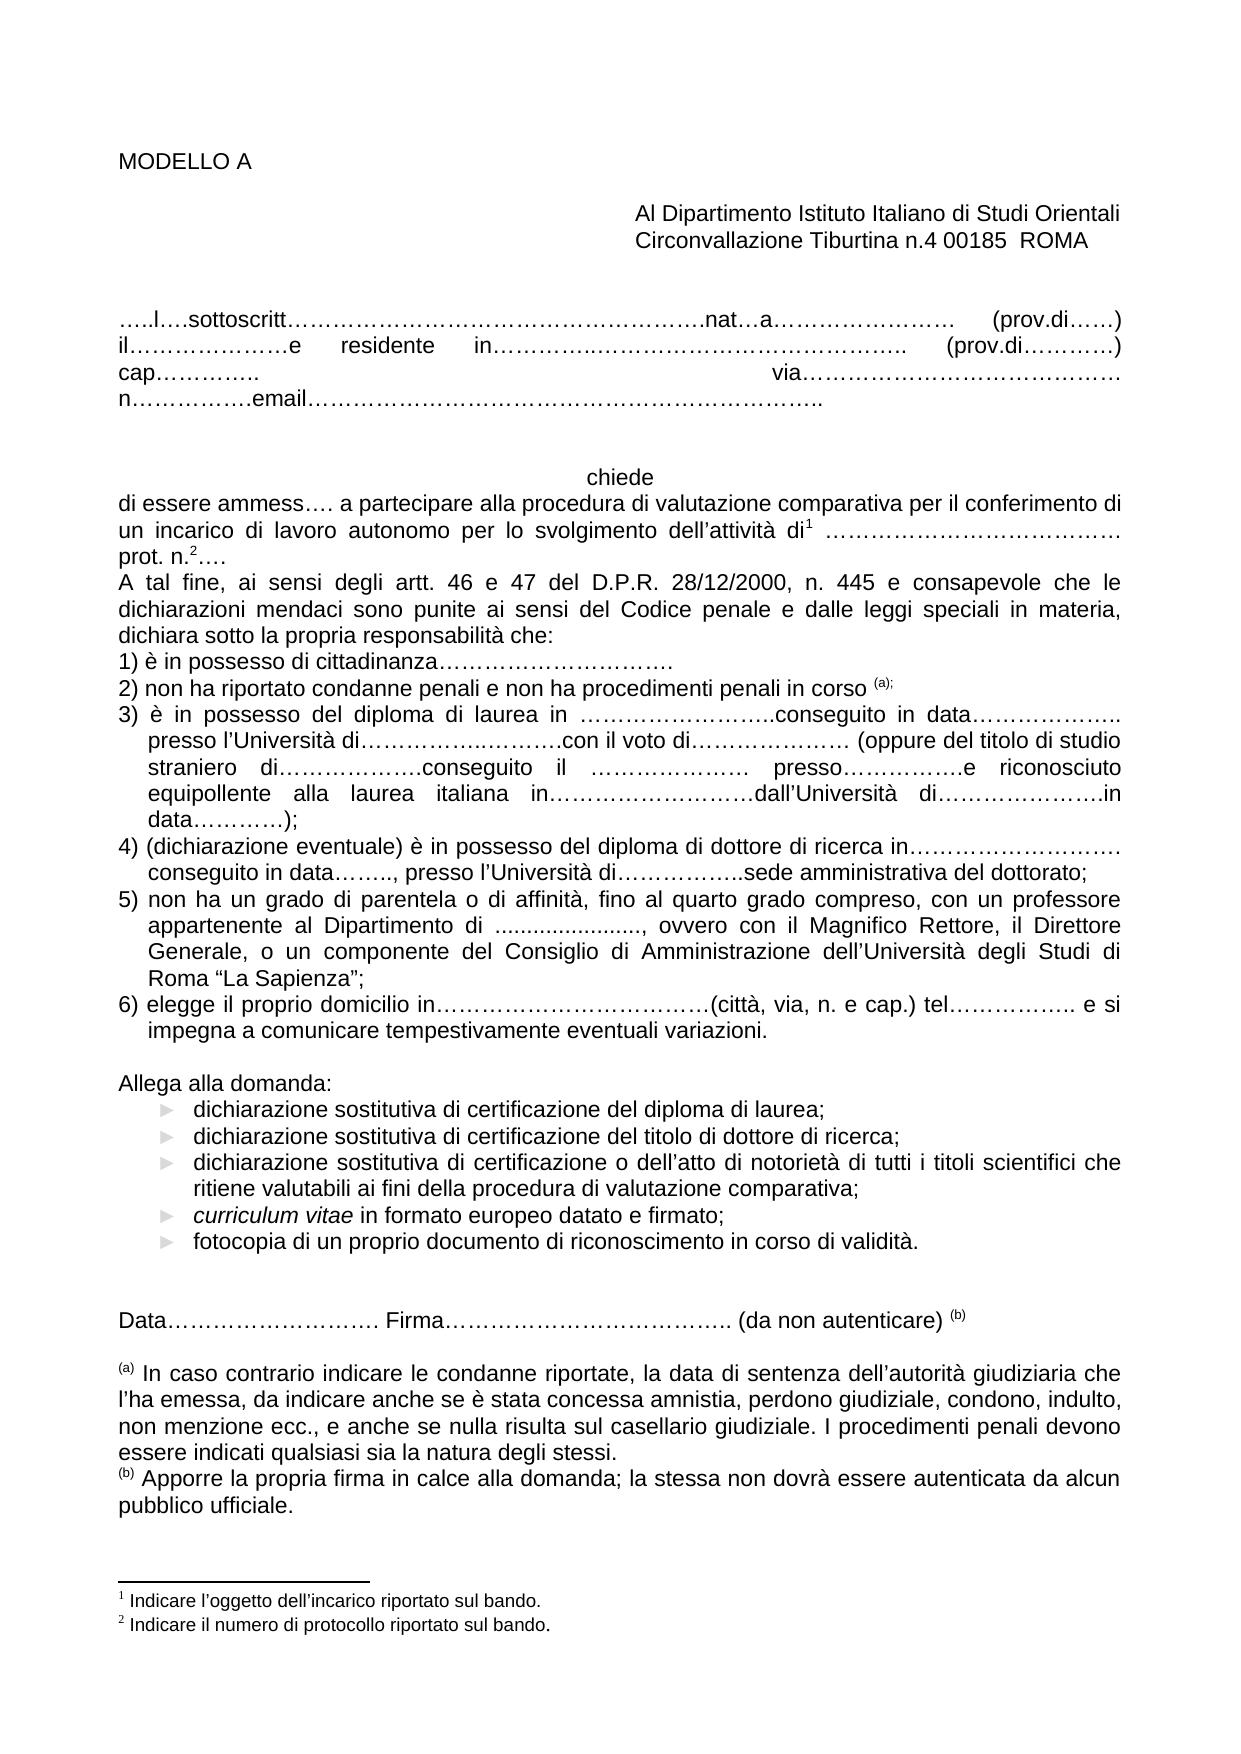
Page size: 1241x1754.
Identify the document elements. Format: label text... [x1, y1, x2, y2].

text (b) Apporre la propria firma in calce alla domanda; la stessa non dovrà essere autenticata da alcun pubblico ufficiale. [118, 1465, 1122, 1518]
text Data………………………. Firma……………………………….. (da non autenticare) (b) [118, 1307, 1122, 1333]
text A tal fine, ai sensi degli artt. 46 e 47 del D.P.R. 28/12/2000, n. 445 e consapevole che le dichiarazioni mendaci sono punite ai sensi del Codice penale e dalle leggi speciali in materia, dichiara sotto la propria responsabilità che: [118, 569, 1122, 648]
text 1) è in possesso di cittadinanza…………………………. [118, 648, 1122, 675]
list fotocopia di un proprio documento di riconoscimento in corso di validità. [156, 1228, 1122, 1254]
text di essere ammess…. a partecipare alla procedura di valutazione comparativa per il conferimento di un incarico di lavoro autonomo per lo svolgimento dell’attività di ………………………………… prot. n.…. [118, 490, 1122, 569]
text 3) è in possesso del diploma di laurea in ……………………..conseguito in data……………….. presso l’Università di……………..……….con il voto di………………… (oppure del titolo di studio straniero di……………….conseguito il ………………… presso…………….e riconosciuto equipollente alla laurea italiana in………………………dall’Università di………………….in data…………); [118, 701, 1122, 833]
text …..l….sottoscritt……………………………………………….nat…a…………………… (prov.di……) il…………………e residente in…………..………………………………….. (prov.di…………) cap………….. via…………………………………… n…………….email………………………………………………………….. [118, 306, 1122, 411]
text 4) (dichiarazione eventuale) è in possesso del diploma di dottore di ricerca in………………………. conseguito in data…….., presso l’Università di……………..sede amministrativa del dottorato; [118, 833, 1122, 886]
list dichiarazione sostitutiva di certificazione del titolo di dottore di ricerca; [156, 1123, 1122, 1149]
text 2) non ha riportato condanne penali e non ha procedimenti penali in corso (a); [118, 675, 1122, 701]
list dichiarazione sostitutiva di certificazione o dell’atto di notorietà di tutti i titoli scientifici che ritiene valutabili ai fini della procedura di valutazione comparativa; [156, 1149, 1122, 1202]
text (a) In caso contrario indicare le condanne riportate, la data di sentenza dell’autorità giudiziaria che l’ha emessa, da indicare anche se è stata concessa amnistia, perdono giudiziale, condono, indulto, non menzione ecc., e anche se nulla risulta sul casellario giudiziale. I procedimenti penali devono essere indicati qualsiasi sia la natura degli stessi. [118, 1360, 1122, 1465]
text Al Dipartimento Istituto Italiano di Studi Orientali [635, 200, 1122, 227]
text 6) elegge il proprio domicilio in………………………………(città, via, n. e cap.) tel…………….. e si impegna a comunicare tempestivamente eventuali variazioni. [118, 991, 1122, 1044]
text Allega alla domanda: [118, 1070, 1122, 1096]
list dichiarazione sostitutiva di certificazione del diploma di laurea; [156, 1096, 1122, 1123]
text 5) non ha un grado di parentela o di affinità, fino al quarto grado compreso, con un professore appartenente al Dipartimento di ......................., ovvero con il Magnifico Rettore, il Direttore Generale, o un componente del Consiglio di Amministrazione dell’Università degli Studi di Roma “La Sapienza”; [118, 886, 1122, 991]
text MODELLO A [118, 148, 1122, 174]
list curriculum vitae in formato europeo datato e firmato; [156, 1202, 1122, 1228]
text Circonvallazione Tiburtina n.4 00185 ROMA [635, 227, 1122, 253]
text chiede [118, 464, 1122, 490]
